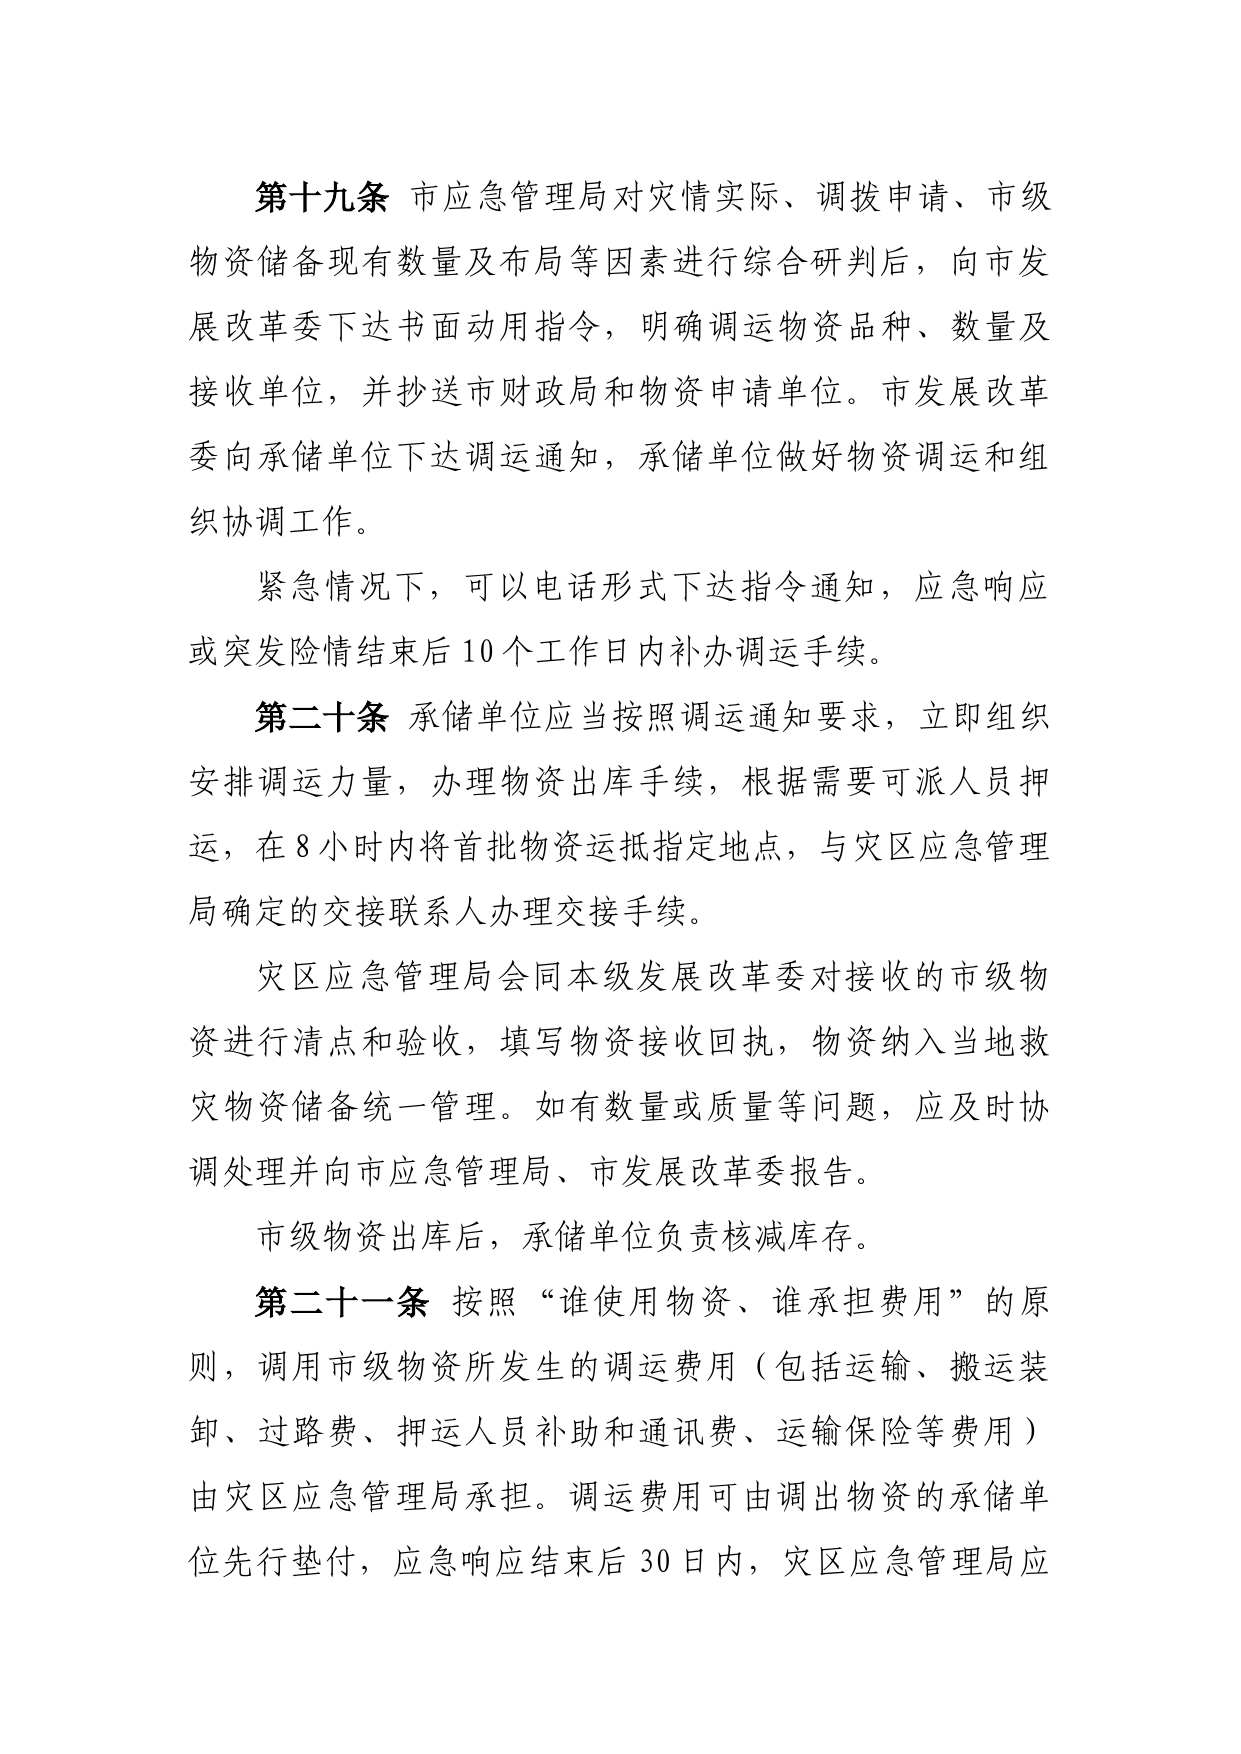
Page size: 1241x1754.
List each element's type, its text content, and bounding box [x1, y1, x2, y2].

text 紧急情况下，可以电话形式下达指令通知，应急响应或突发险情结束后10个工作日内补办调运手续。 [187, 552, 1053, 682]
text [187, 1267, 1053, 1592]
text 灾区应急管理局会同本级发展改革委对接收的市级物资进行清点和验收，填写物资接收回执，物资纳入当地救灾物资储备统一管理。如有数量或质量等问题，应及时协调处理并向市应急管理局、市发展改革委报告。 [187, 942, 1053, 1202]
text 市级物资出库后，承储单位负责核减库存。 [187, 1202, 1053, 1267]
text 第二十条 承储单位应当按照调运通知要求，立即组织安排调运力量，办理物资出库手续，根据需要可派人员押运，在8小时内将首批物资运抵指定地点，与灾区应急管理局确定的交接联系人办理交接手续。 [187, 682, 1053, 942]
text 第十九条 市应急管理局对灾情实际、调拨申请、市级物资储备现有数量及布局等因素进行综合研判后，向市发展改革委下达书面动用指令，明确调运物资品种、数量及接收单位，并抄送市财政局和物资申请单位。市发展改革委向承储单位下达调运通知，承储单位做好物资调运和组织协调工作。 [187, 162, 1053, 552]
